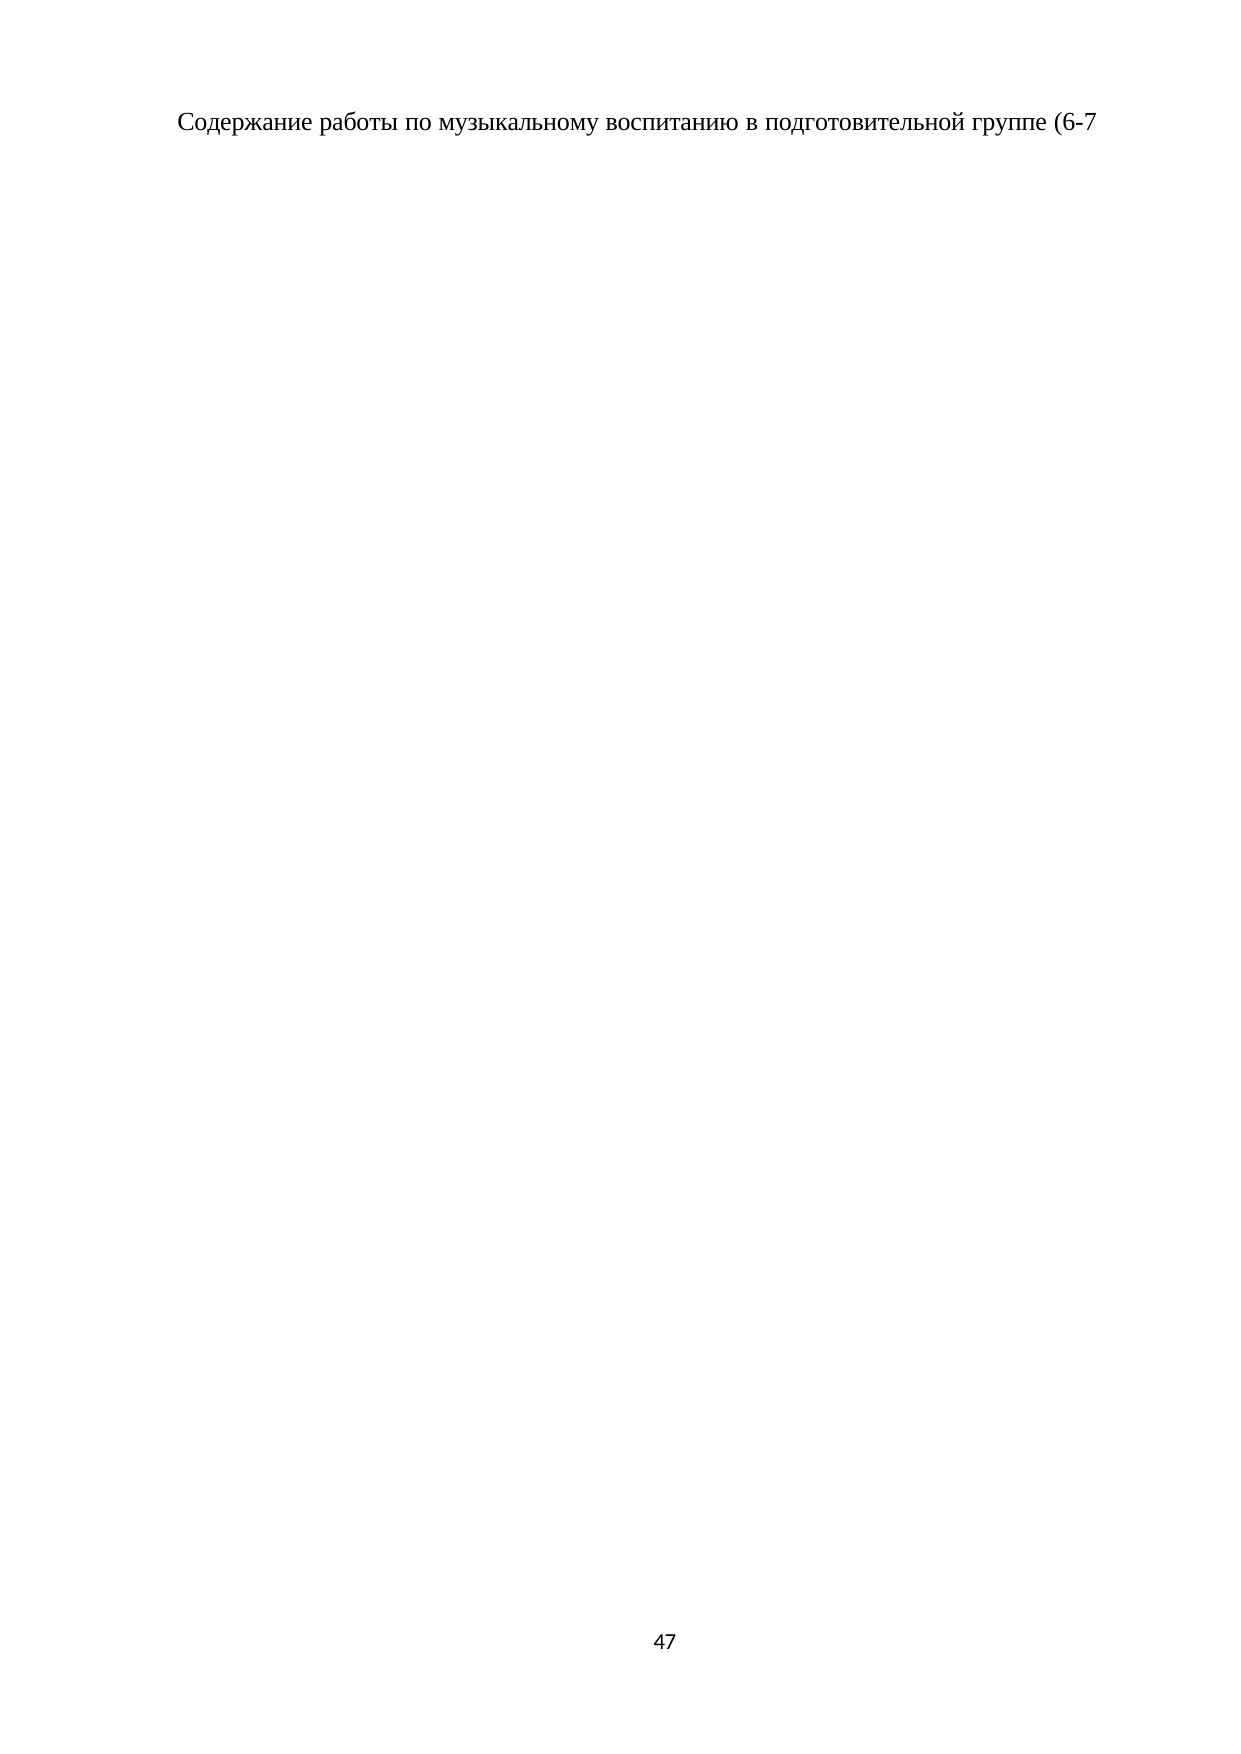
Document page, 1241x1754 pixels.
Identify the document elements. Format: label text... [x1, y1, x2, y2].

text Содержание работы по музыкальному воспитанию в подготовительной группе (6-7 [177, 106, 1240, 136]
